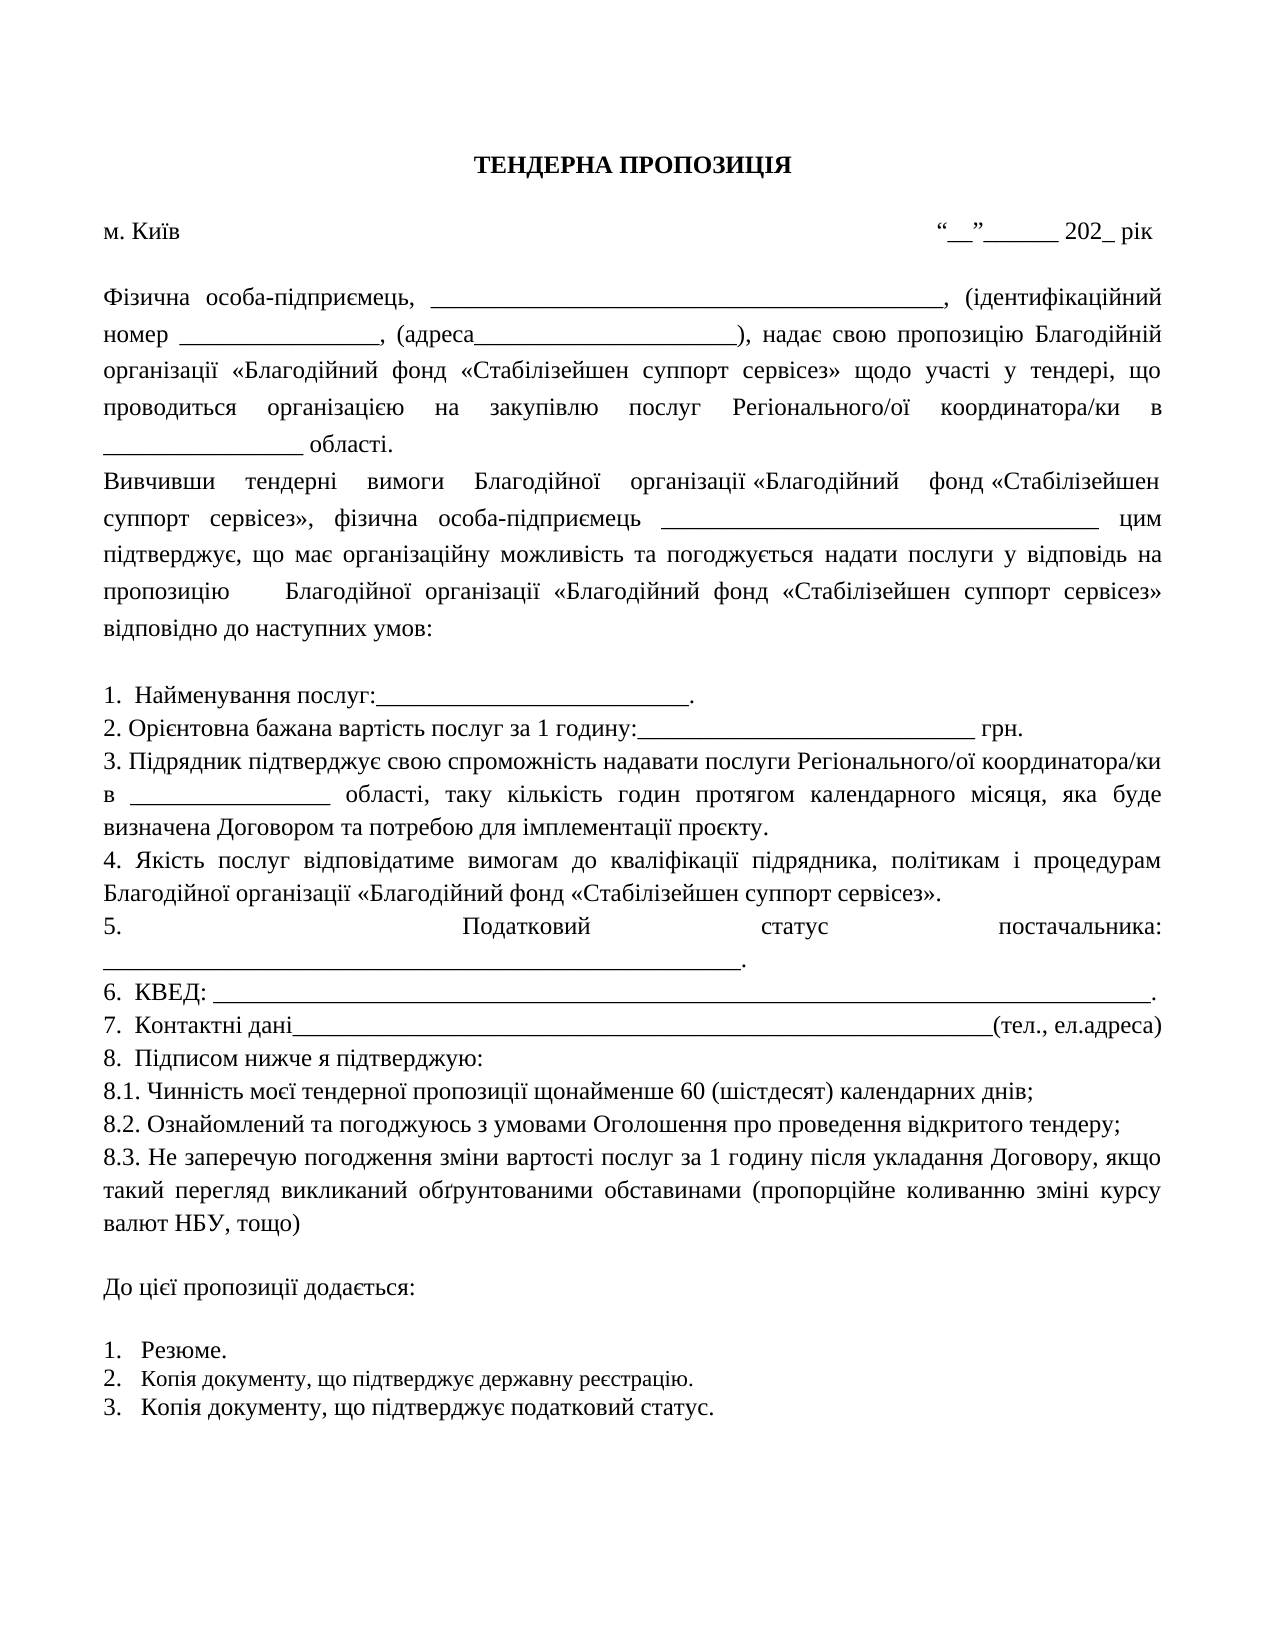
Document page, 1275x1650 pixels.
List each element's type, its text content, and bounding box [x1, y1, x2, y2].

text 8.2. Ознайомлений та погоджуюсь з умовами Оголошення про проведення відкритого тендеру; [103, 1109, 1162, 1138]
list Копія документу, що підтверджує податковий статус. [103, 1392, 1125, 1421]
text 1. Найменування послуг:_________________________. [103, 680, 1162, 709]
text Фізична особа-підприємець, _________________________________________, (ідентифікаційний номер ________________, (адреса_____________________), надає свою пропозицію Благодійній організації «Благодійний фонд «Стабілізейшен суппорт сервісез» щодо участі у тендері, що проводиться організацією на закупівлю послуг Регіонального/ої координатора/ки в ________________ області. [103, 282, 1162, 458]
text 3. Підрядник підтверджує свою спроможність надавати послуги Регіонального/ої координатора/ки в ________________ області, таку кількість годин протягом календарного місяця, яка буде визначена Договором та потребою для імплементації проєкту. [103, 746, 1162, 841]
text 5. Податковий статус постачальника: ___________________________________________________. [103, 911, 1162, 973]
list Резюме. [103, 1335, 1162, 1363]
text Вивчивши тендерні вимоги Благодійної організації «Благодійний фонд «Стабілізейшен суппорт сервісез», фізична особа-підприємець ___________________________________ цим підтверджує, що має організаційну можливість та погоджується надати послуги у відповідь на пропозицію Благодійної організації «Благодійний фонд «Стабілізейшен суппорт сервісез» відповідно до наступних умов: [103, 466, 1162, 642]
list Копія документу, що підтверджує державну реєстрацію. [103, 1363, 1162, 1392]
text 6. КВЕД: ___________________________________________________________________________. [103, 977, 1162, 1006]
text 7. Контактні дані________________________________________________________(тел., ел.адреса) [103, 1010, 1162, 1039]
text 8.1. Чинність моєї тендерної пропозиції щонайменше 60 (шістдесят) календарних днів; [103, 1076, 1162, 1105]
text 8.3. Не заперечую погодження зміни вартості послуг за 1 годину після укладання Договору, якщо такий перегляд викликаний обґрунтованими обставинами (пропорційне коливанню зміні курсу валют НБУ, тощо) [103, 1142, 1162, 1237]
text До цієї пропозиції додається: [103, 1272, 1162, 1300]
text 4. Якість послуг відповідатиме вимогам до кваліфікації підрядника, політикам і процедурам Благодійної організації «Благодійний фонд «Стабілізейшен суппорт сервісез». [103, 845, 1162, 907]
text ТЕНДЕРНА ПРОПОЗИЦІЯ [103, 150, 1162, 179]
text м. Київ “__”______ 202_ рік [103, 216, 1162, 245]
text 2. Орієнтовна бажана вартість послуг за 1 годину:___________________________ грн. [103, 713, 1162, 742]
text 8. Підписом нижче я підтверджую: [103, 1043, 1162, 1072]
